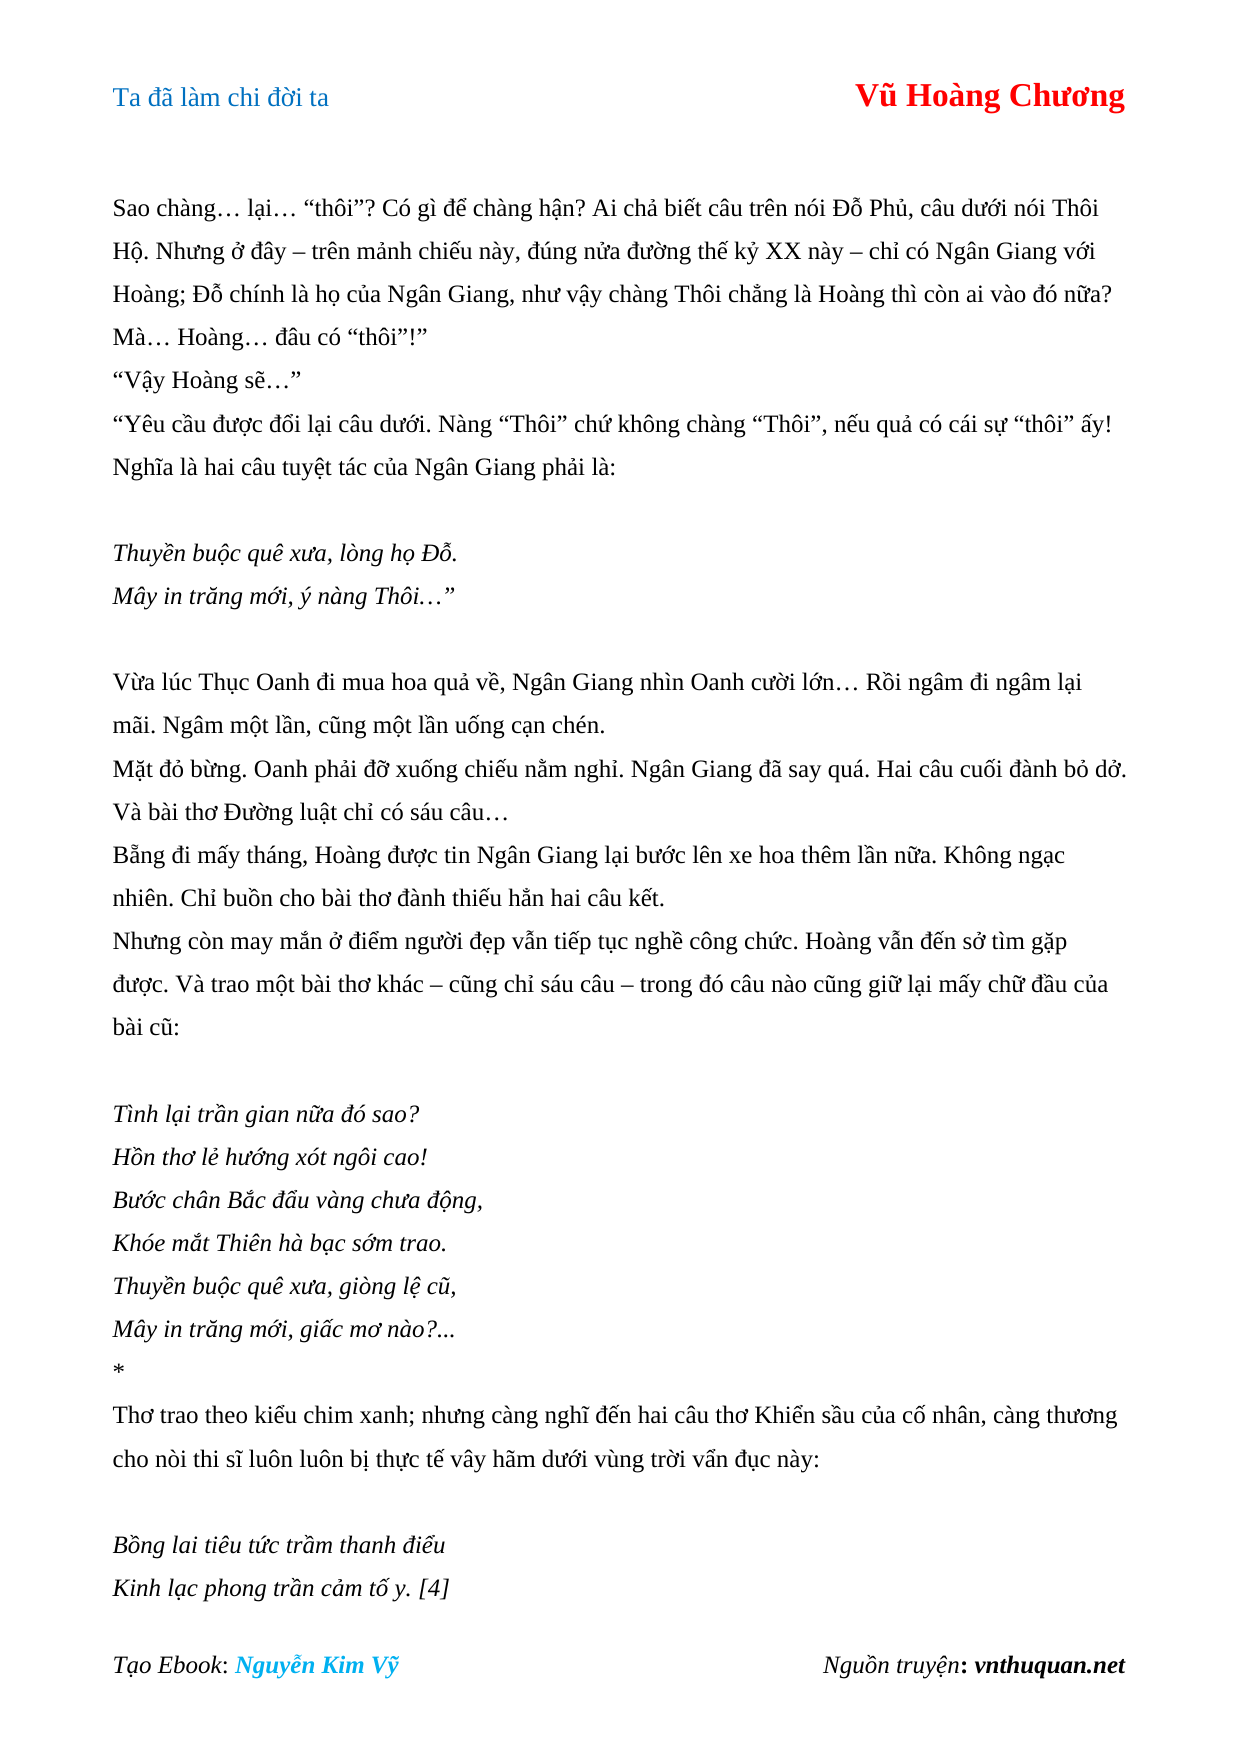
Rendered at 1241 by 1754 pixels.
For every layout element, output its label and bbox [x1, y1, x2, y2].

text [112, 150, 1128, 1602]
